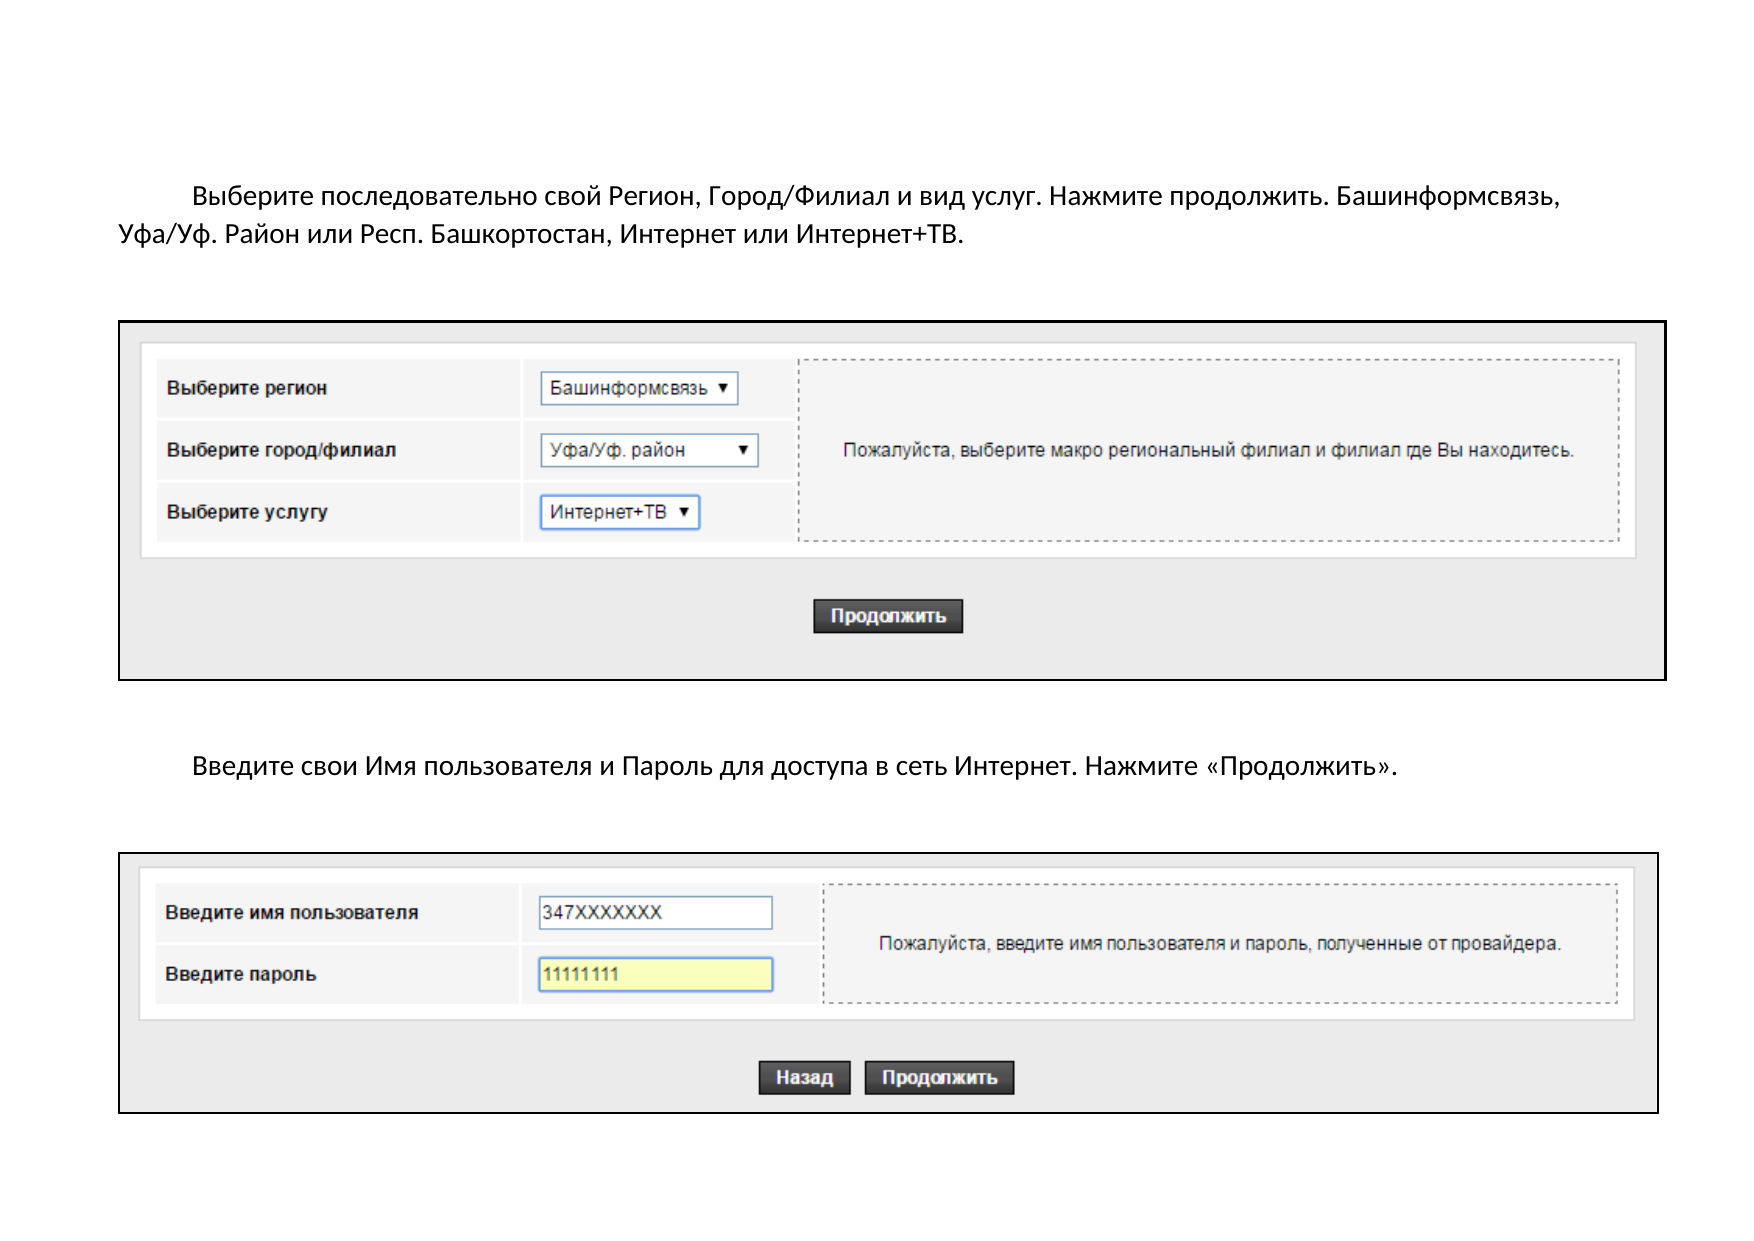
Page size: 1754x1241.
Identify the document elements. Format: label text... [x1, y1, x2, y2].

text Введите свои Имя пользователя и Пароль для доступа в сеть Интернет. Нажмите «Продолжить». [118, 747, 1636, 783]
picture [120, 323, 1664, 679]
picture [120, 854, 1657, 1112]
text Выберите последовательно свой Регион, Город/Филиал и вид услуг. Нажмите продолжить. Башинформсвязь, Уфа/Уф. Район или Респ. Башкортостан, Интернет или Интернет+ТВ. [118, 177, 1636, 251]
